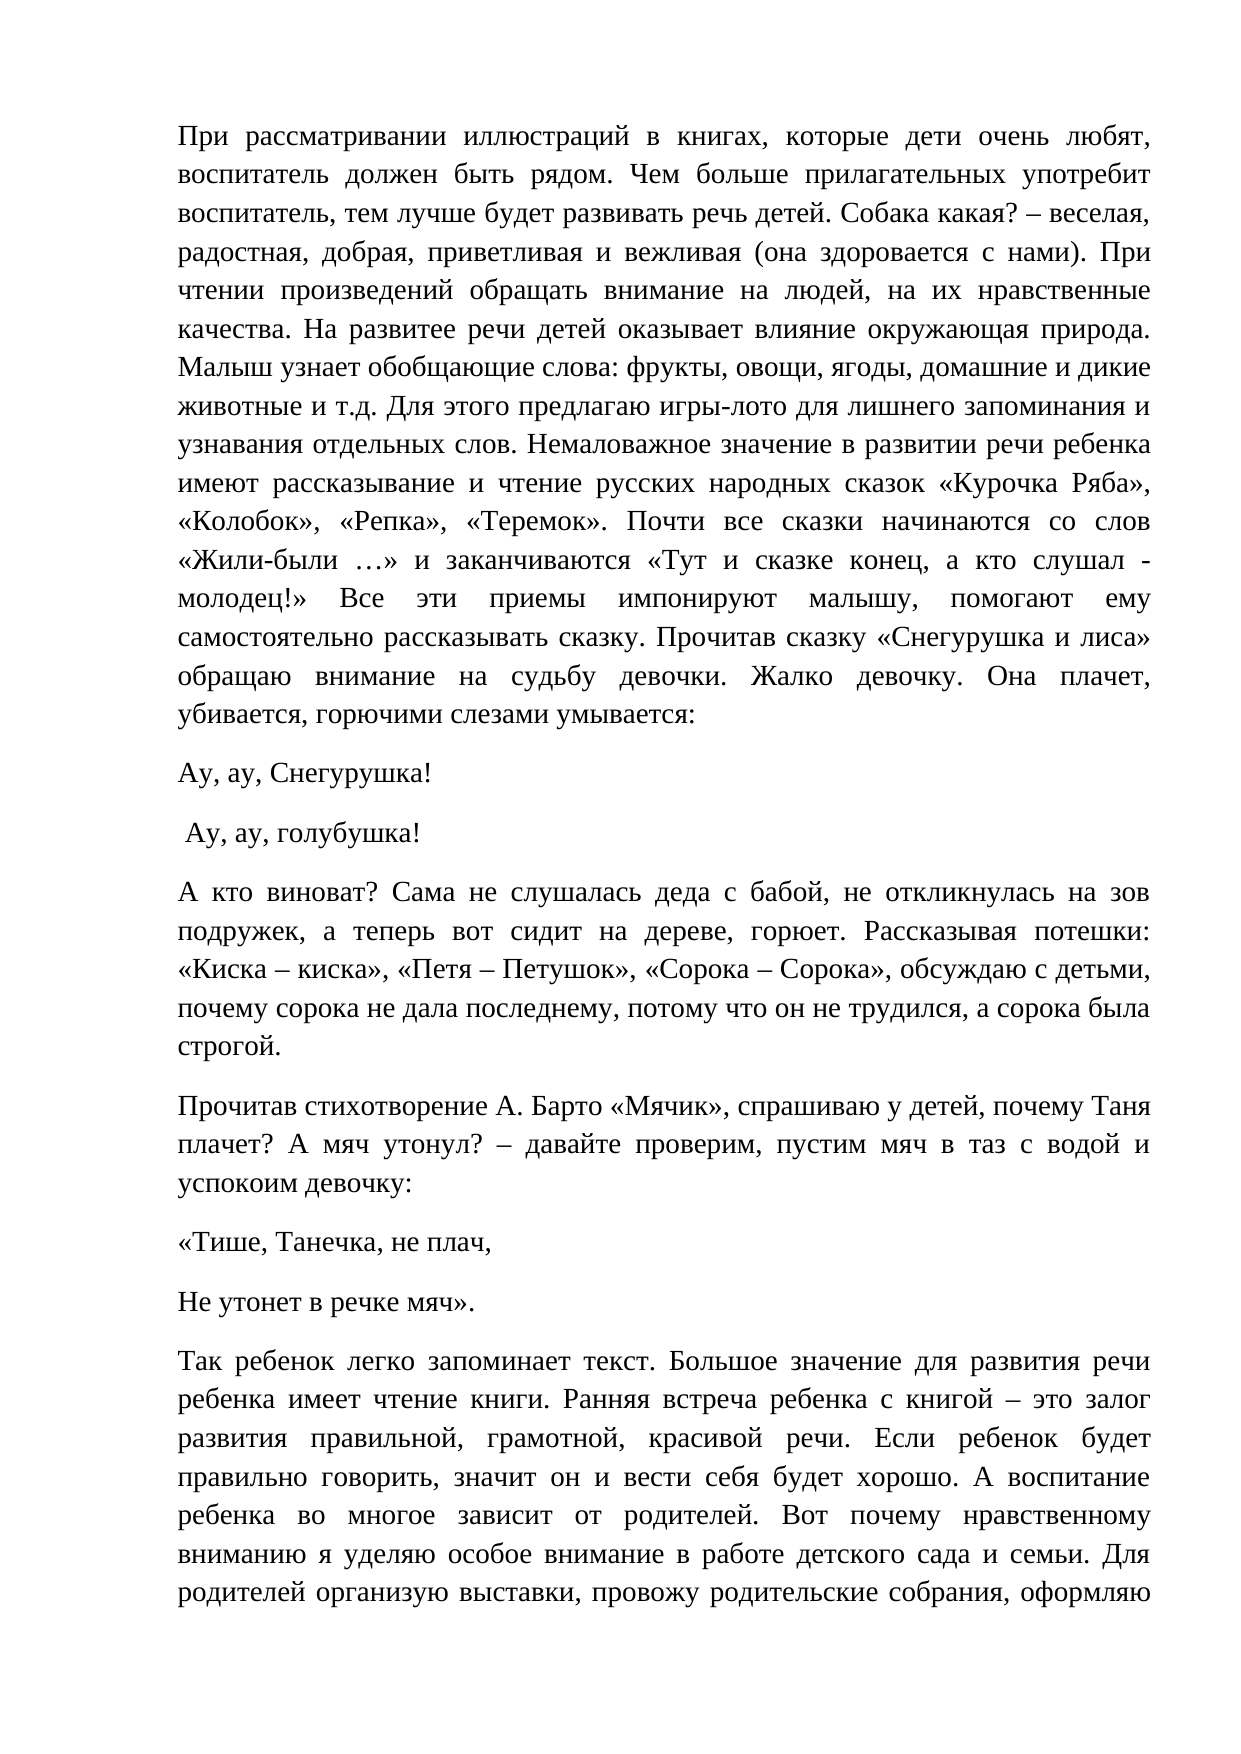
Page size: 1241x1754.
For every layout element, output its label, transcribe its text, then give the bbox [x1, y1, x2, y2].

text При рассматривании иллюстраций в книгах, которые дети очень любят, воспитатель должен быть рядом. Чем больше прилагательных употребит воспитатель, тем лучше будет развивать речь детей. Собака какая? – веселая, радостная, добрая, приветливая и вежливая (она здоровается с нами). При чтении произведений обращать внимание на людей, на их нравственные качества. На развитее речи детей оказывает влияние окружающая природа. Малыш узнает обобщающие слова: фрукты, овощи, ягоды, домашние и дикие животные и т.д. Для этого предлагаю игры-лото для лишнего запоминания и узнавания отдельных слов. Немаловажное значение в развитии речи ребенка имеют рассказывание и чтение русских народных сказок «Курочка Ряба», «Колобок», «Репка», «Теремок». Почти все сказки начинаются со слов «Жили-были …» и заканчиваются «Тут и сказке конец, а кто слушал - молодец!» Все эти приемы импонируют малышу, помогают ему самостоятельно рассказывать сказку. Прочитав сказку «Снегурушка и лиса» обращаю внимание на судьбу девочки. Жалко девочку. Она плачет, убивается, горючими слезами умывается: [177, 118, 1152, 730]
text Прочитав стихотворение А. Барто «Мячик», спрашиваю у детей, почему Таня плачет? А мяч утонул? – давайте проверим, пустим мяч в таз с водой и успокоим девочку: [177, 1088, 1152, 1198]
text А кто виноват? Сама не слушалась деда с бабой, не откликнулась на зов подружек, а теперь вот сидит на дереве, горюет. Рассказывая потешки: «Киска – киска», «Петя – Петушок», «Сорока – Сорока», обсуждаю с детьми, почему сорока не дала последнему, потому что он не трудился, а сорока была строгой. [177, 874, 1152, 1062]
text Ау, ау, Снегурушка! [177, 756, 1152, 789]
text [177, 1343, 1152, 1608]
text Не утонет в речке мяч». [177, 1284, 1152, 1317]
text «Тише, Танечка, не плач, [177, 1224, 1152, 1258]
text Ау, ау, голубушка! [177, 815, 1152, 848]
